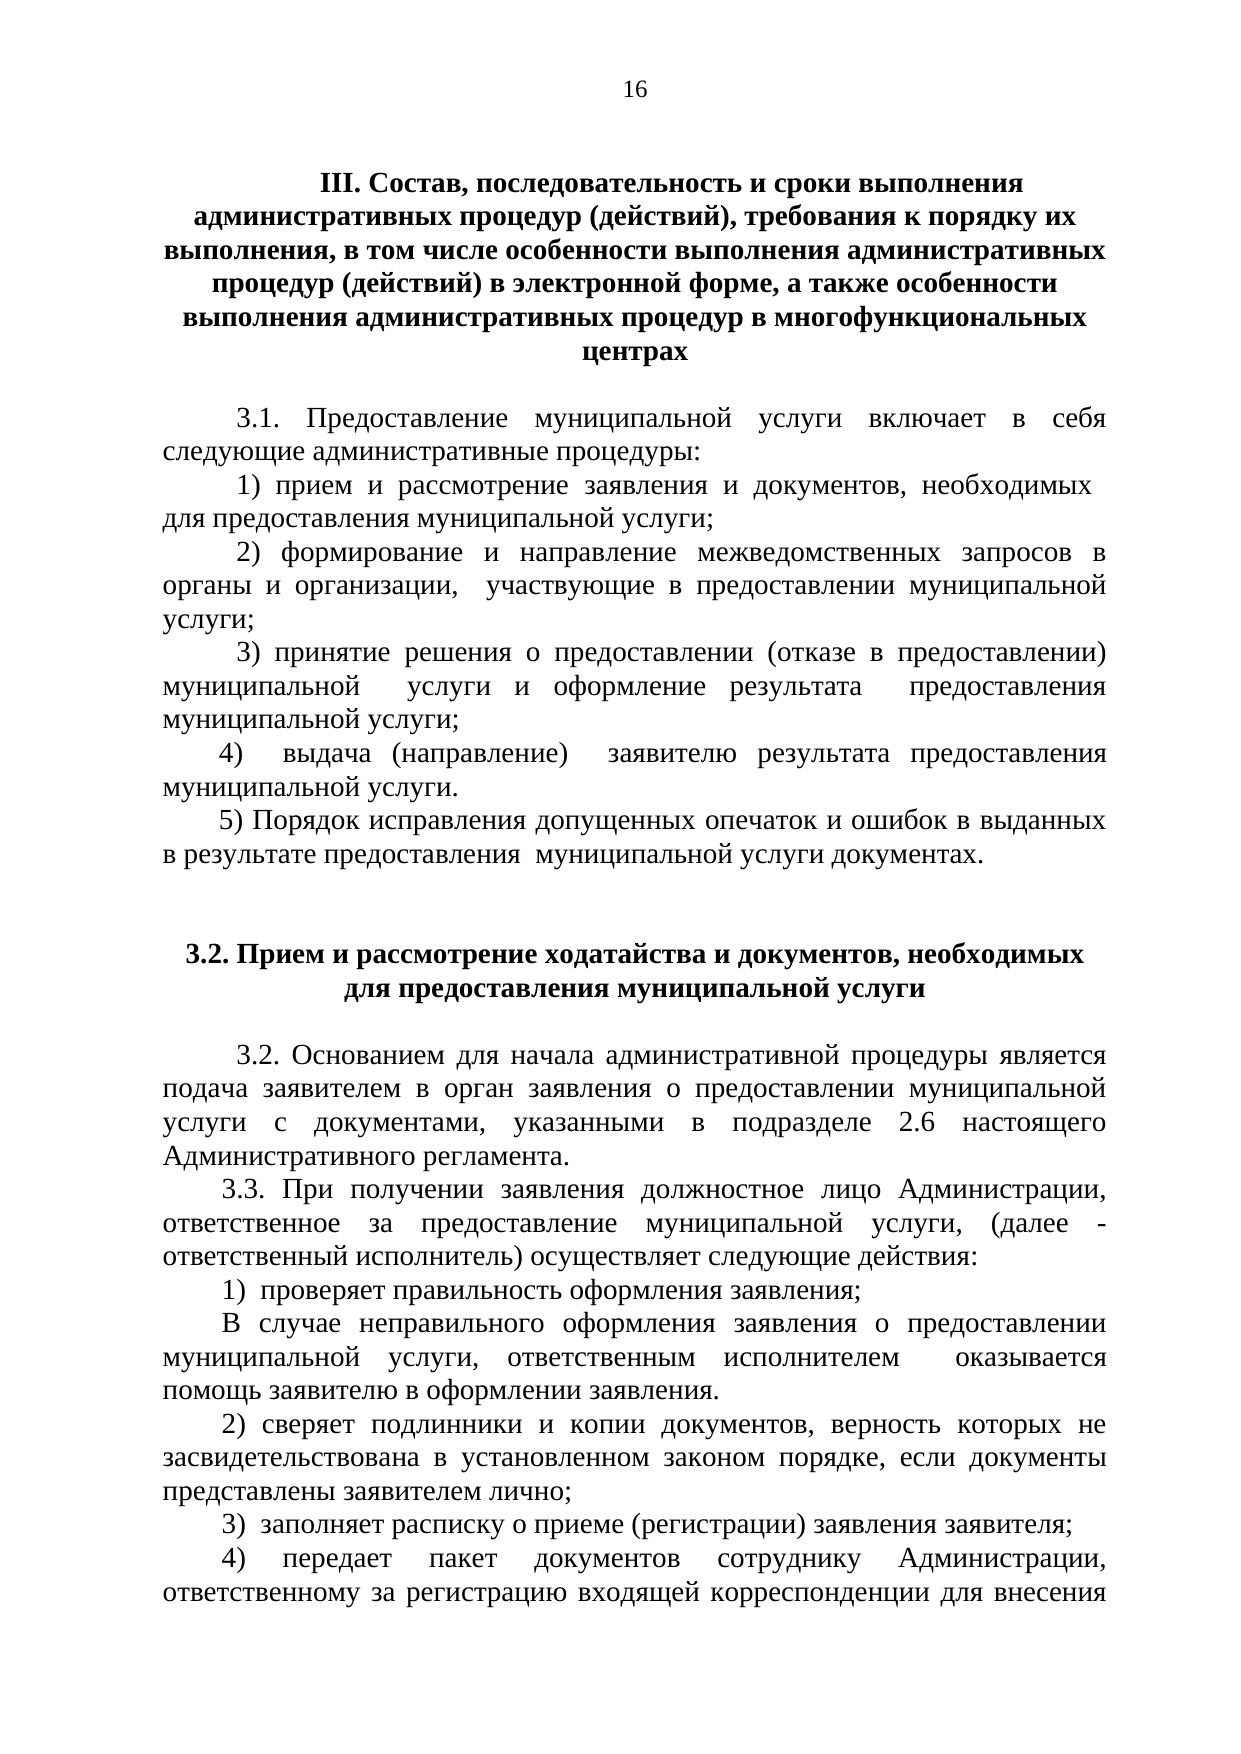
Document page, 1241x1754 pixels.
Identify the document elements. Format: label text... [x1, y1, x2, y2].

text 4) выдача (направление) заявителю результата предоставления муниципальной услуги. [162, 735, 1107, 802]
text 3) принятие решения о предоставлении (отказе в предоставлении) муниципальной услуги и оформление результата предоставления муниципальной услуги; [162, 634, 1107, 735]
text 3.2. Основанием для начала административной процедуры является подача заявителем в орган заявления о предоставлении муниципальной услуги с документами, указанными в подразделе 2.6 настоящего Административного регламента. [162, 1037, 1107, 1171]
text В случае неправильного оформления заявления о предоставлении муниципальной услуги, ответственным исполнителем оказывается помощь заявителю в оформлении заявления. [162, 1305, 1107, 1406]
text 3) заполняет расписку о приеме (регистрации) заявления заявителя; [162, 1507, 1107, 1540]
text 5) Порядок исправления допущенных опечаток и ошибок в выданных в результате предоставления муниципальной услуги документах. [162, 802, 1107, 869]
text 3.3. При получении заявления должностное лицо Администрации, ответственное за предоставление муниципальной услуги, (далее - ответственный исполнитель) осуществляет следующие действия: [162, 1171, 1107, 1272]
text 3.1. Предоставление муниципальной услуги включает в себя следующие административные процедуры: [162, 400, 1107, 467]
text 3.2. Прием и рассмотрение ходатайства и документов, необходимых для предоставления муниципальной услуги [162, 936, 1107, 1003]
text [162, 1540, 1107, 1607]
text III. Состав, последовательность и сроки выполнения административных процедур (действий), требования к порядку их выполнения, в том числе особенности выполнения административных процедур (действий) в электронной форме, а также особенности выполнения административных процедур в многофункциональных центрах [162, 165, 1107, 366]
text 1) проверяет правильность оформления заявления; [162, 1272, 1107, 1305]
text 1) прием и рассмотрение заявления и документов, необходимых для предоставления муниципальной услуги; [162, 467, 1107, 534]
text 2) сверяет подлинники и копии документов, верность которых не засвидетельствована в установленном законом порядке, если документы представлены заявителем лично; [162, 1406, 1107, 1507]
text 2) формирование и направление межведомственных запросов в органы и организации, участвующие в предоставлении муниципальной услуги; [162, 534, 1107, 634]
